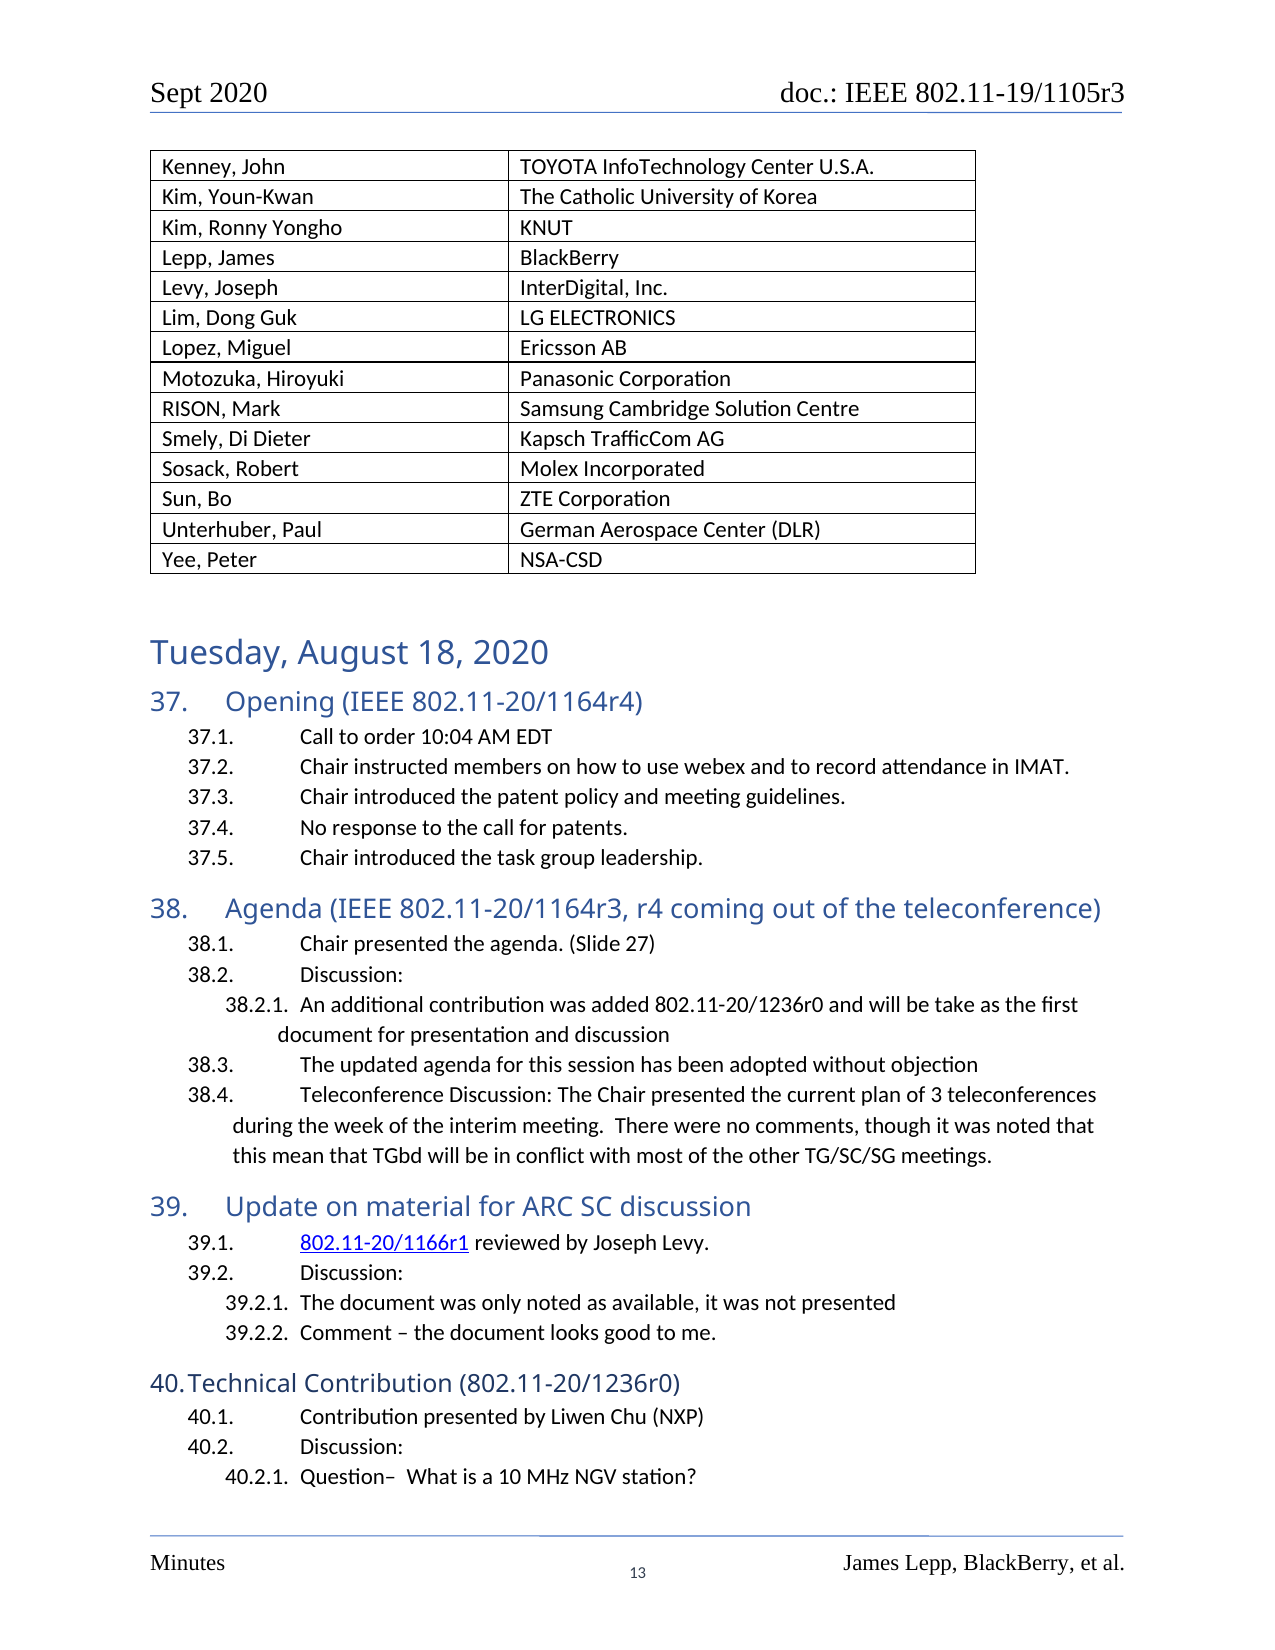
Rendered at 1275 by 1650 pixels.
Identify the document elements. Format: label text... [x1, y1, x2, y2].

table_cell InterDigital, Inc. [509, 272, 975, 301]
list Chair instructed members on how to use webex and to record attendance in IMAT. [187, 752, 1125, 780]
list The updated agenda for this session has been adopted without objection [187, 1050, 1125, 1078]
table_cell ZTE Corporation [509, 483, 975, 512]
table_cell Smely, Di Dieter [151, 423, 508, 452]
table_cell Lepp, James [151, 242, 508, 271]
table_cell Levy, Joseph [151, 272, 508, 301]
list No response to the call for patents. [187, 813, 1125, 841]
list 802.11-20/1166r1 reviewed by Joseph Levy. [187, 1228, 1125, 1256]
table_cell RISON, Mark [151, 393, 508, 422]
table_cell LG ELECTRONICS [509, 302, 975, 331]
table_cell Kim, Ronny Yongho [151, 211, 508, 241]
table_cell Kapsch TrafficCom AG [509, 423, 975, 452]
subtitle Agenda (IEEE 802.11-20/1164r3, r4 coming out of the teleconference) [150, 890, 1125, 927]
subtitle Opening (IEEE 802.11-20/1164r4) [150, 682, 1125, 719]
list Contribution presented by Liwen Chu (NXP) [187, 1402, 1125, 1430]
subtitle Update on material for ARC SC discussion [150, 1188, 1125, 1225]
table_cell Samsung Cambridge Solution Centre [509, 393, 975, 422]
subtitle Technical Contribution (802.11-20/1236r0) [150, 1365, 1125, 1399]
list Discussion: [187, 1432, 1125, 1460]
list Chair presented the agenda. (Slide 27) [187, 929, 1125, 958]
list Comment – the document looks good to me. [225, 1318, 1125, 1346]
list Call to order 10:04 AM EDT [187, 722, 1125, 750]
list Question– What is a 10 MHz NGV station? [225, 1462, 1125, 1490]
subtitle Tuesday, August 18, 2020 [150, 629, 1125, 674]
table_cell Lim, Dong Guk [151, 302, 508, 331]
table_cell Sun, Bo [151, 483, 508, 512]
table_cell Unterhuber, Paul [151, 514, 508, 543]
table_cell German Aerospace Center (DLR) [509, 514, 975, 543]
table_cell TOYOTA InfoTechnology Center U.S.A. [509, 151, 975, 180]
list Teleconference Discussion: The Chair presented the current plan of 3 teleconferences during the week of the interim meeting. There were no comments, though it was noted that this mean that TGbd will be in conflict with most of the other TG/SC/SG meetings. [187, 1081, 1125, 1169]
list Discussion: [187, 960, 1125, 988]
table_cell Kenney, John [151, 151, 508, 180]
table_cell Motozuka, Hiroyuki [151, 363, 508, 392]
table_cell KNUT [509, 211, 975, 241]
list Chair introduced the task group leadership. [187, 843, 1125, 871]
table_cell BlackBerry [509, 242, 975, 271]
table_cell Ericsson AB [509, 332, 975, 361]
table_cell Lopez, Miguel [151, 332, 508, 361]
table_cell Sosack, Robert [151, 453, 508, 482]
table_cell The Catholic University of Korea [509, 181, 975, 210]
list The document was only noted as available, it was not presented [225, 1288, 1125, 1316]
list Discussion: [187, 1258, 1125, 1286]
table_cell NSA-CSD [509, 544, 975, 573]
table_cell Panasonic Corporation [509, 363, 975, 392]
table_cell Molex Incorporated [509, 453, 975, 482]
list An additional contribution was added 802.11-20/1236r0 and will be take as the first document for presentation and discussion [225, 990, 1125, 1048]
table_cell Kim, Youn-Kwan [151, 181, 508, 210]
table_cell Yee, Peter [151, 544, 508, 573]
list Chair introduced the patent policy and meeting guidelines. [187, 782, 1125, 811]
